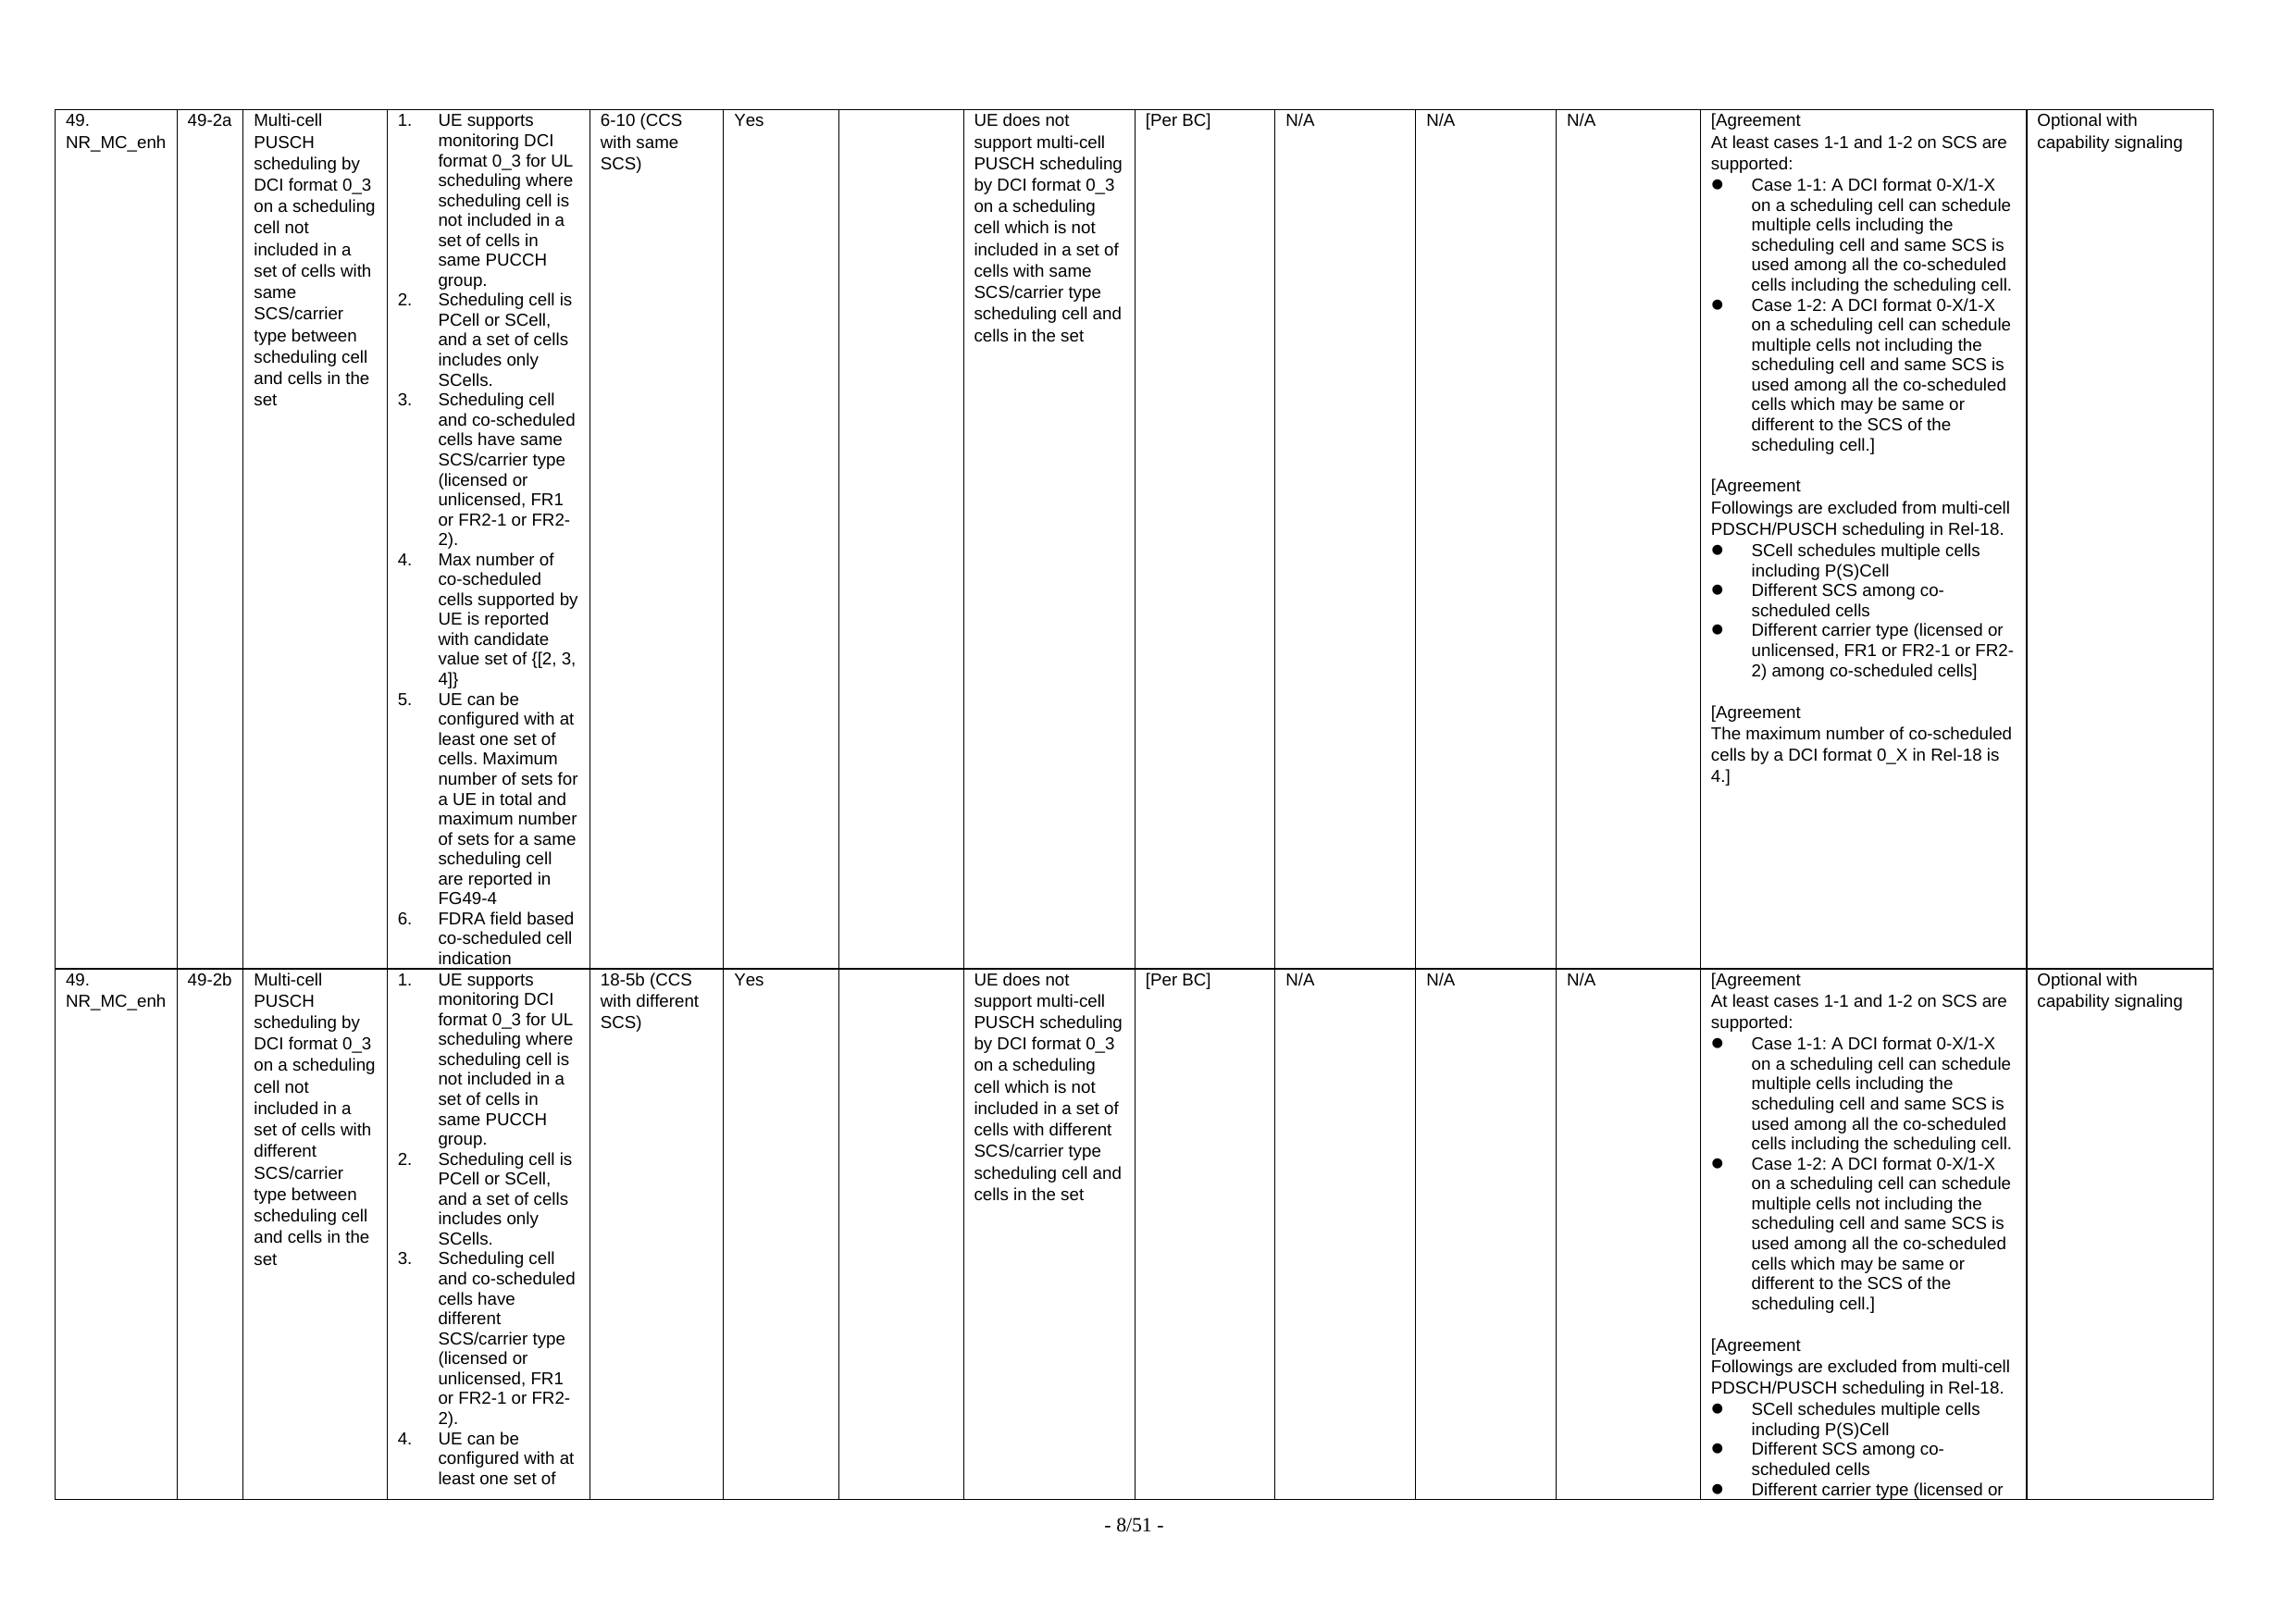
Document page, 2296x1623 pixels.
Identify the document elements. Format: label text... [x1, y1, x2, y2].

table_cell N/A [1275, 110, 1415, 968]
table_cell [839, 110, 963, 968]
table_cell [Per BC] [1136, 970, 1274, 1499]
table_cell [839, 970, 963, 1499]
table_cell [388, 970, 590, 1499]
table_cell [964, 970, 1135, 1499]
table_cell 49. NR_MC_enh [56, 110, 177, 968]
table_cell N/A [1416, 970, 1556, 1499]
table_cell Optional with capability signaling [2028, 110, 2213, 968]
table_cell [Per BC] [1136, 110, 1274, 968]
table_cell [590, 970, 723, 1499]
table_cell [2028, 970, 2213, 1499]
table_cell N/A [1557, 970, 1700, 1499]
table_cell N/A [1275, 970, 1415, 1499]
table_cell Multi-cell PUSCH scheduling by DCI format 0_3 on a scheduling cell not included in a set of cells with same SCS/carrier type between scheduling cell and cells in the set [243, 110, 387, 968]
table_cell UE supports monitoring DCI format 0_3 for UL scheduling where scheduling cell is not included in a set of cells in same PUCCH group. Scheduling cell is PCell or SCell, and a set of cells includes only SCells. Scheduling cell and co-scheduled cells have same SCS/carrier type (licensed or unlicensed, FR1 or FR2-1 or FR2-2). Max number of co-scheduled cells supported by UE is reported with candidate value set of {[2, 3, 4]} UE can be configured with at least one set of cells. Maximum number of sets for a UE in total and maximum number of sets for a same scheduling cell are reported in FG49-4 FDRA field based co-scheduled cell indication [388, 110, 590, 968]
table_cell 49-2b [178, 970, 242, 1499]
table_cell Yes [724, 110, 838, 968]
table_cell N/A [1557, 110, 1700, 968]
table_cell 49. NR_MC_enh [56, 970, 177, 1499]
table_cell 6-10 (CCS with same SCS) [590, 110, 723, 968]
table_cell Yes [724, 970, 838, 1499]
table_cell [1701, 970, 2026, 1499]
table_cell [243, 970, 387, 1499]
table_cell N/A [1416, 110, 1556, 968]
table_cell UE does not support multi-cell PUSCH scheduling by DCI format 0_3 on a scheduling cell which is not included in a set of cells with same SCS/carrier type scheduling cell and cells in the set [964, 110, 1135, 968]
table_cell 49-2a [178, 110, 242, 968]
